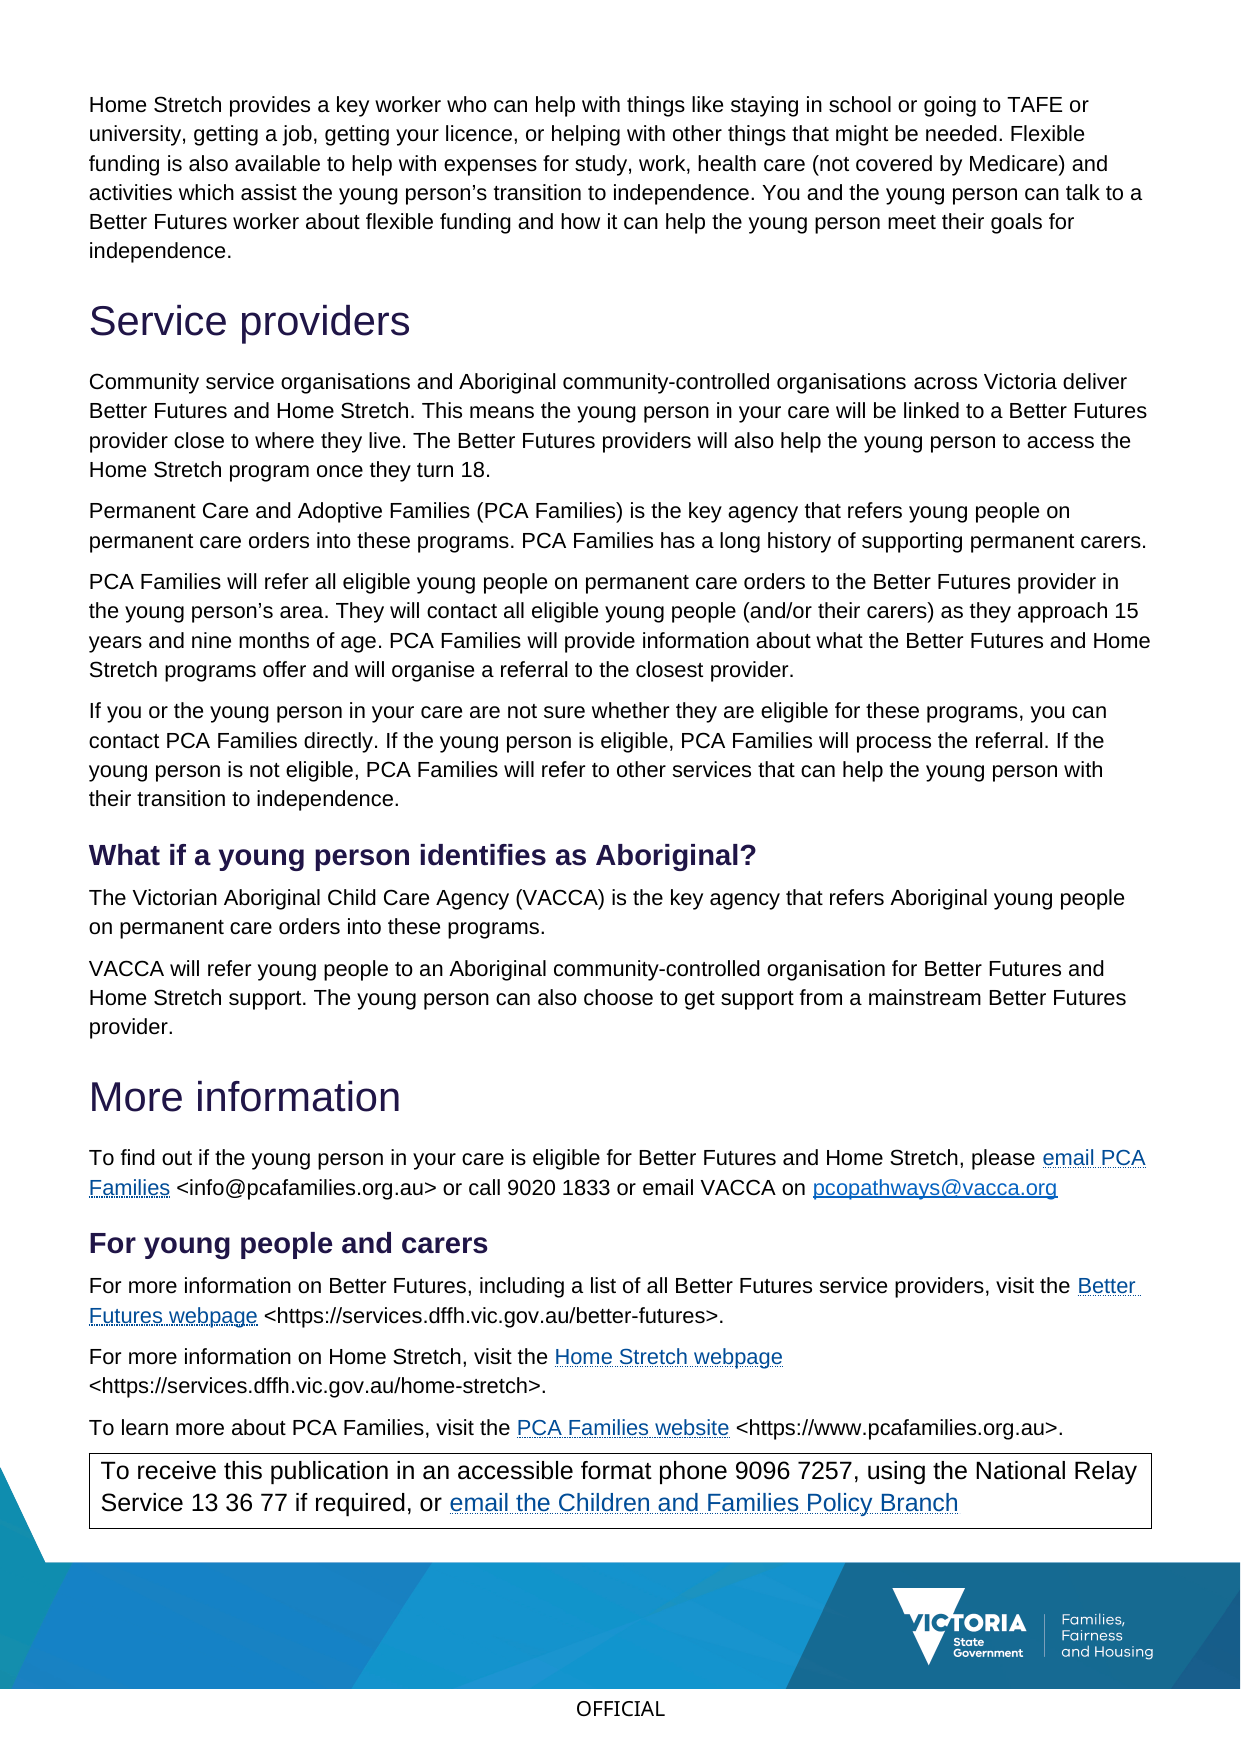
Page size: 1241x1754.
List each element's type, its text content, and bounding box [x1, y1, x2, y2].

subtitle For young people and carers [89, 1225, 1152, 1260]
text Community service organisations and Aboriginal community-controlled organisations across Victoria deliver Better Futures and Home Stretch. This means the young person in your care will be linked to a Better Futures provider close to where they live. The Better Futures providers will also help the young person to access the Home Stretch program once they turn 18. [89, 365, 1152, 482]
text VACCA will refer young people to an Aboriginal community-controlled organisation for Better Futures and Home Stretch support. The young person can also choose to get support from a mainstream Better Futures provider. [89, 952, 1152, 1039]
text Home Stretch provides a key worker who can help with things like staying in school or going to TAFE or university, getting a job, getting your licence, or helping with other things that might be needed. Flexible funding is also available to help with expenses for study, work, health care (not covered by Medicare) and activities which assist the young person’s transition to independence. You and the young person can talk to a Better Futures worker about flexible funding and how it can help the young person meet their goals for independence. [89, 88, 1152, 263]
subtitle More information [89, 1073, 1152, 1121]
text The Victorian Aboriginal Child Care Agency (VACCA) is the key agency that refers Aboriginal young people on permanent care orders into these programs. [89, 881, 1152, 939]
subtitle What if a young person identifies as Aboriginal? [89, 836, 1152, 872]
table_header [90, 1454, 1151, 1528]
text To find out if the young person in your care is eligible for Better Futures and Home Stretch, please email PCA Families <info@pcafamilies.org.au> or call 9020 1833 or email VACCA on pcopathways@vacca.org [89, 1141, 1152, 1200]
text PCA Families will refer all eligible young people on permanent care orders to the Better Futures provider in the young person’s area. They will contact all eligible young people (and/or their carers) as they approach 15 years and nine months of age. PCA Families will provide information about what the Better Futures and Home Stretch programs offer and will organise a referral to the closest provider. [89, 565, 1152, 682]
text To learn more about PCA Families, visit the PCA Families website <https://www.pcafamilies.org.au>. [89, 1411, 1152, 1440]
text Permanent Care and Adoptive Families (PCA Families) is the key agency that refers young people on permanent care orders into these programs. PCA Families has a long history of supporting permanent carers. [89, 494, 1152, 553]
picture [0, 1467, 1241, 1754]
subtitle Service providers [89, 297, 1152, 344]
text If you or the young person in your care are not sure whether they are eligible for these programs, you can contact PCA Families directly. If the young person is eligible, PCA Families will process the referral. If the young person is not eligible, PCA Families will refer to other services that can help the young person with their transition to independence. [89, 694, 1152, 811]
text For more information on Home Stretch, visit the Home Stretch webpage <https://services.dffh.vic.gov.au/home-stretch>. [89, 1340, 1152, 1399]
text For more information on Better Futures, including a list of all Better Futures service providers, visit the Better Futures webpage <https://services.dffh.vic.gov.au/better-futures>. [89, 1269, 1152, 1328]
